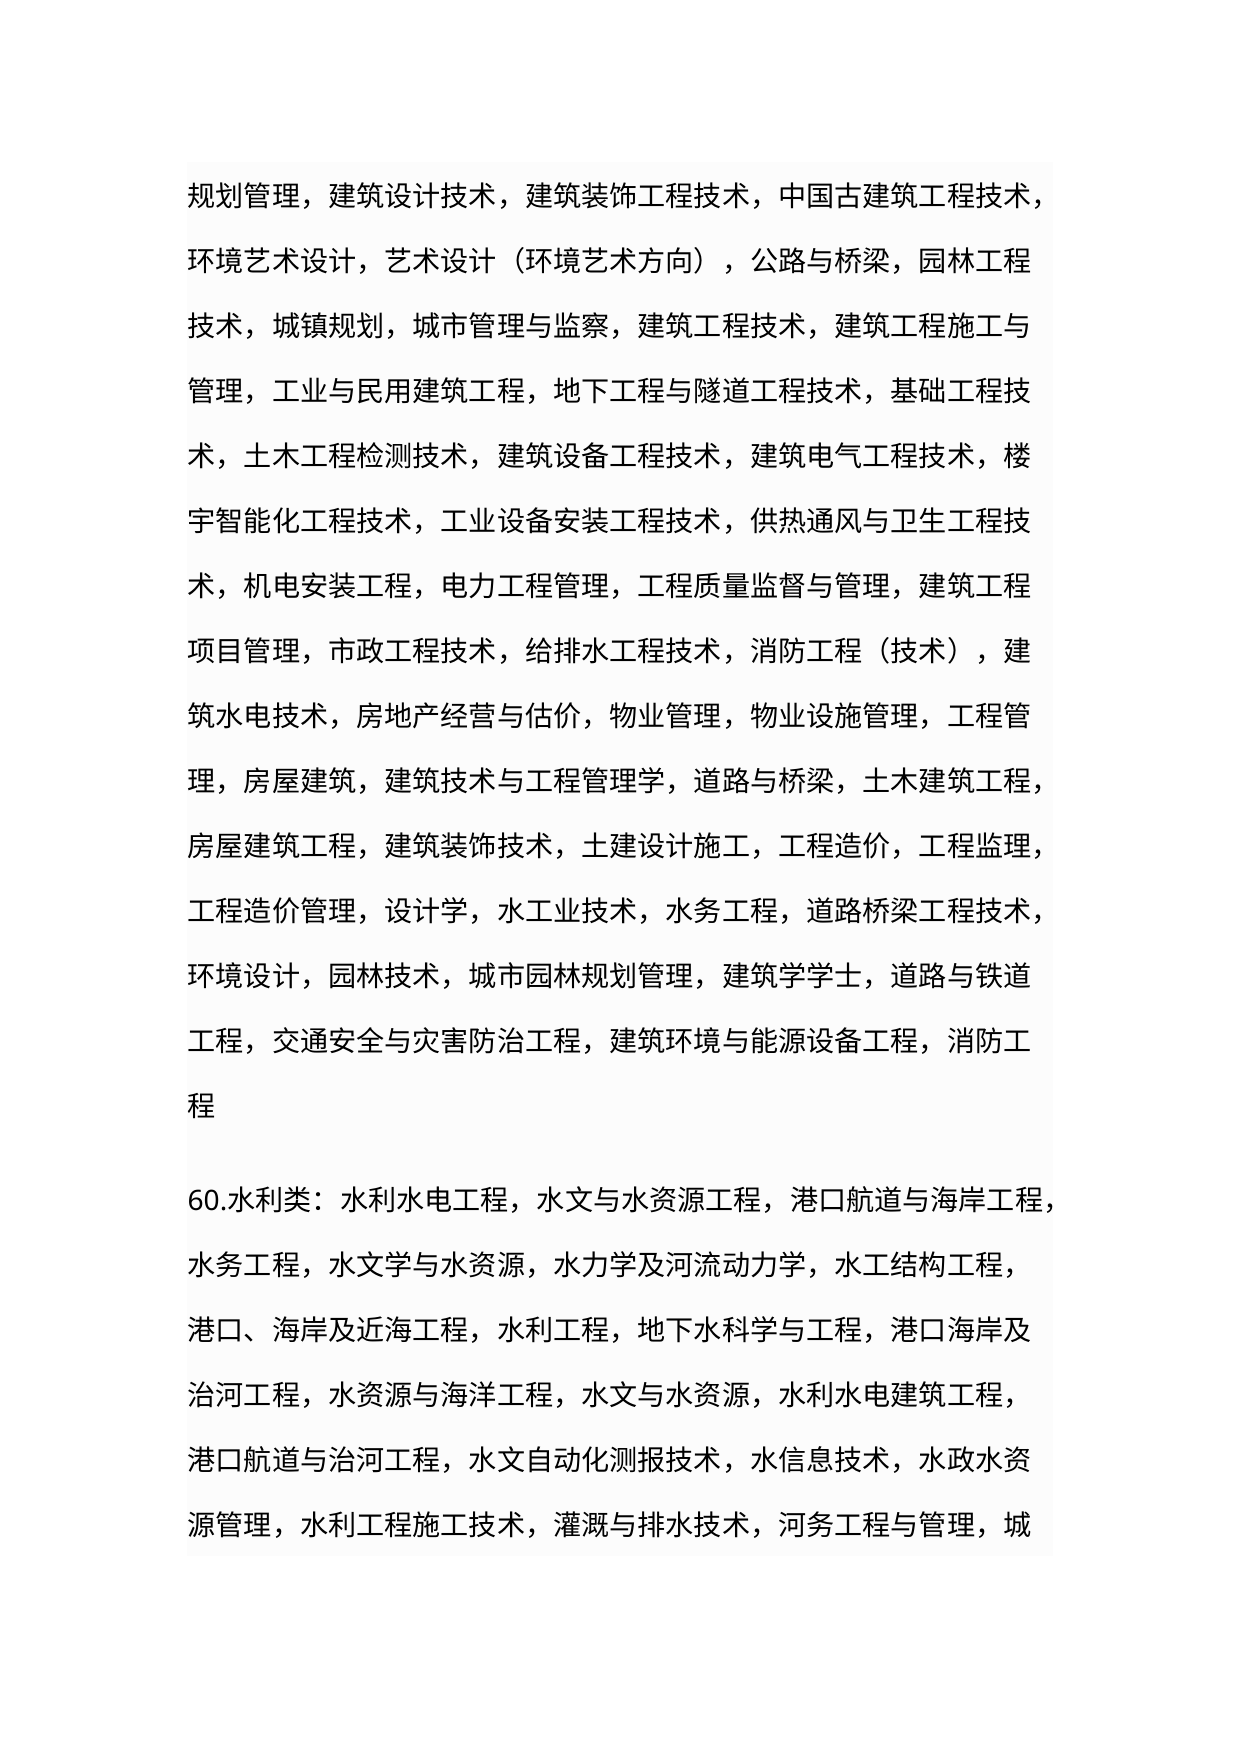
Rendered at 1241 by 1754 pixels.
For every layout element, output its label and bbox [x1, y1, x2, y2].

text [187, 1166, 1053, 1556]
text [187, 162, 1053, 1137]
